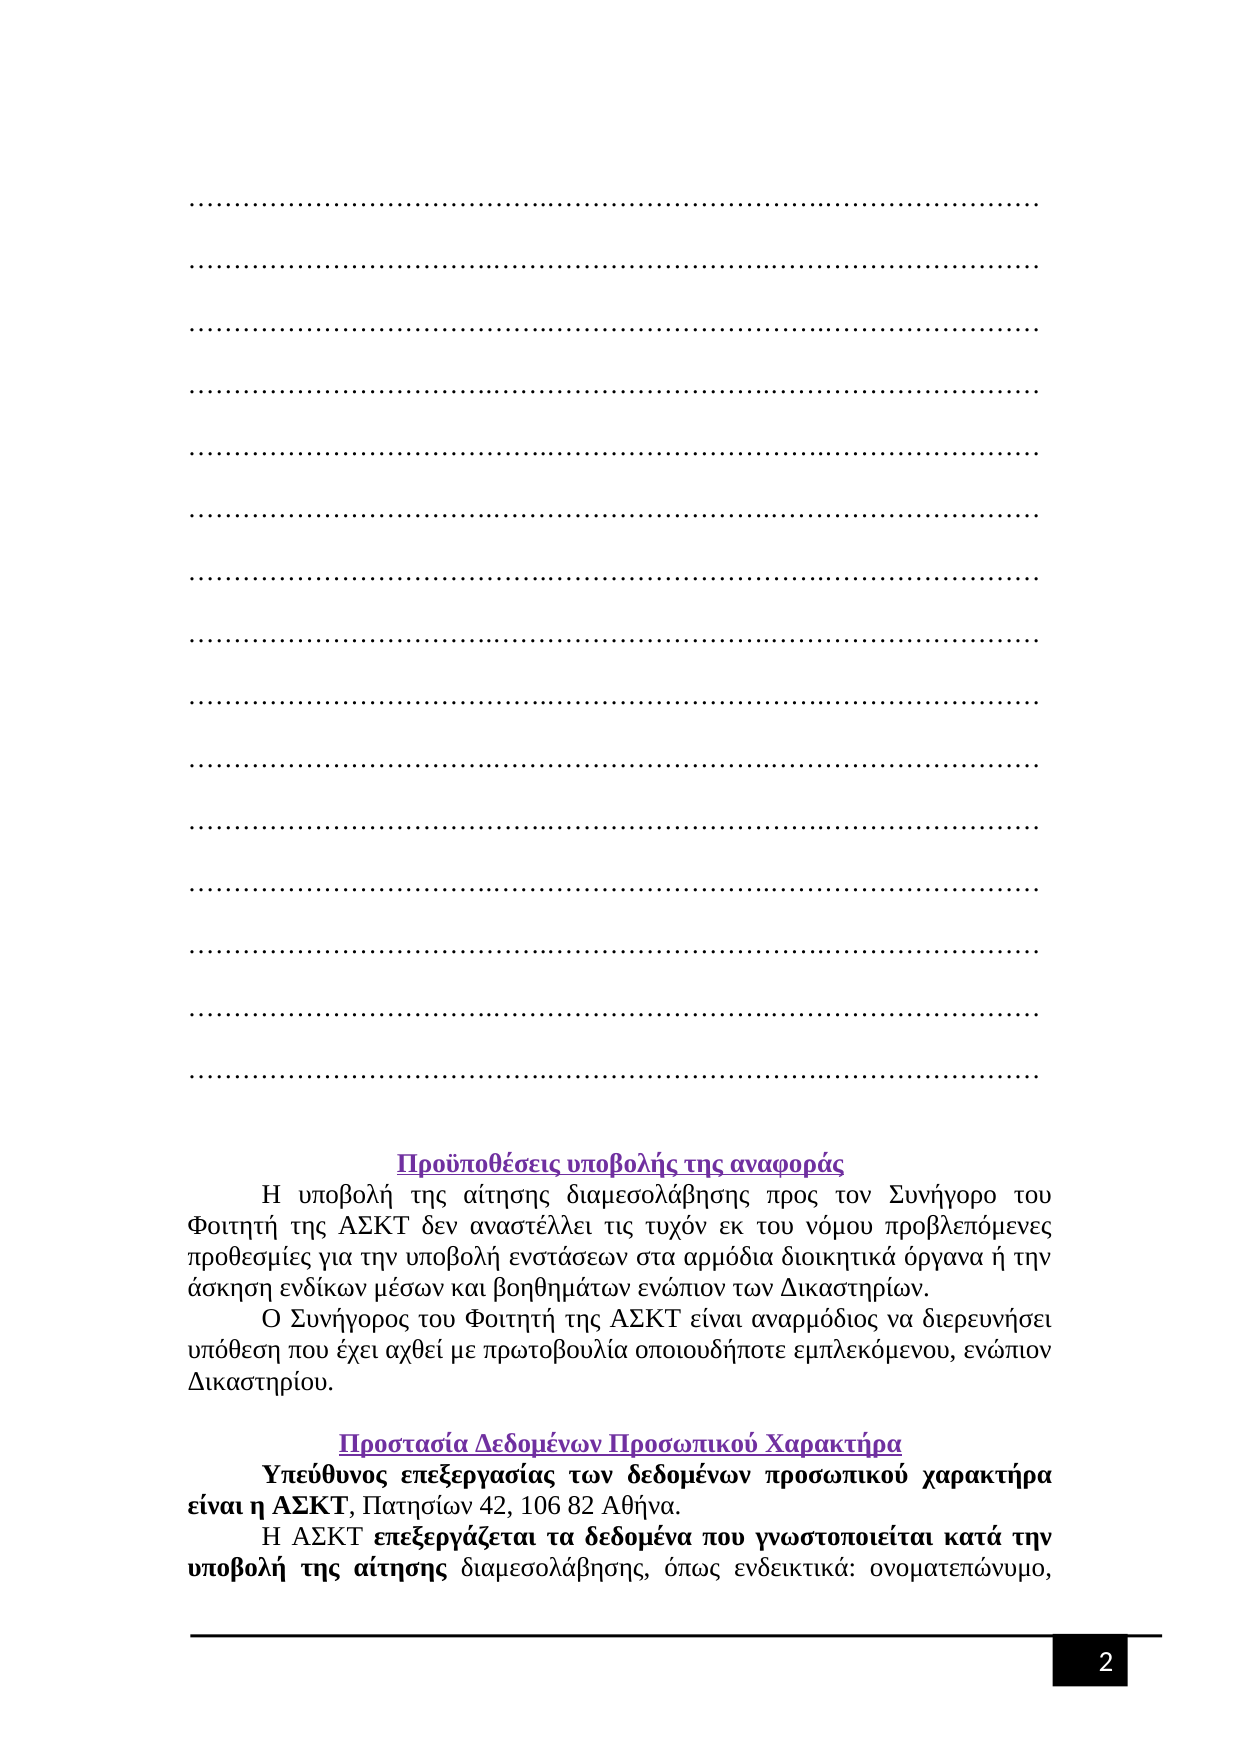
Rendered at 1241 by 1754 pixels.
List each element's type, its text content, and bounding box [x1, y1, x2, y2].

text ………………………………….………………………….…………………… [187, 430, 1053, 461]
text Προϋποθέσεις υποβολής της αναφοράς [187, 1147, 1053, 1178]
text ………………………………….………………………….…………………… [187, 555, 1053, 586]
text ………………………………….………………………….…………………… [187, 306, 1053, 337]
text Η υποβολή της αίτησης διαμεσολάβησης προς τον Συνήγορο του Φοιτητή της ΑΣΚΤ δεν αναστέλλει τις τυχόν εκ του νόμου προβλεπόμενες προθεσμίες για την υποβολή ενστάσεων στα αρμόδια διοικητικά όργανα ή την άσκηση ενδίκων μέσων και βοηθημάτων ενώπιον των Δικαστηρίων. [187, 1178, 1053, 1302]
text Προστασία Δεδομένων Προσωπικού Χαρακτήρα [187, 1427, 1053, 1458]
text …………………………….………………………….………………………… [187, 617, 1053, 648]
text ………………………………….………………………….…………………… [187, 1053, 1053, 1084]
text ………………………………….………………………….…………………… [187, 679, 1053, 711]
text Υπεύθυνος επεξεργασίας των δεδομένων προσωπικού χαρακτήρα είναι η ΑΣΚΤ, Πατησίων 42, 106 82 Αθήνα. [187, 1458, 1053, 1520]
text …………………………….………………………….………………………… [187, 243, 1053, 274]
text …………………………….………………………….………………………… [187, 368, 1053, 399]
text ………………………………….………………………….…………………… [187, 929, 1053, 960]
text Ο Συνήγορος του Φοιτητή της ΑΣΚΤ είναι αναρμόδιος να διερευνήσει υπόθεση που έχει αχθεί με πρωτοβουλία οποιουδήποτε εμπλεκόμενου, ενώπιον Δικαστηρίου. [187, 1302, 1053, 1396]
text …………………………….………………………….………………………… [187, 493, 1053, 524]
text …………………………….………………………….………………………… [187, 866, 1053, 897]
text …………………………….………………………….………………………… [187, 991, 1053, 1022]
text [187, 1520, 1053, 1583]
text ………………………………….………………………….…………………… [187, 804, 1053, 835]
text …………………………….………………………….………………………… [187, 742, 1053, 773]
text ………………………………….………………………….…………………… [187, 181, 1053, 212]
